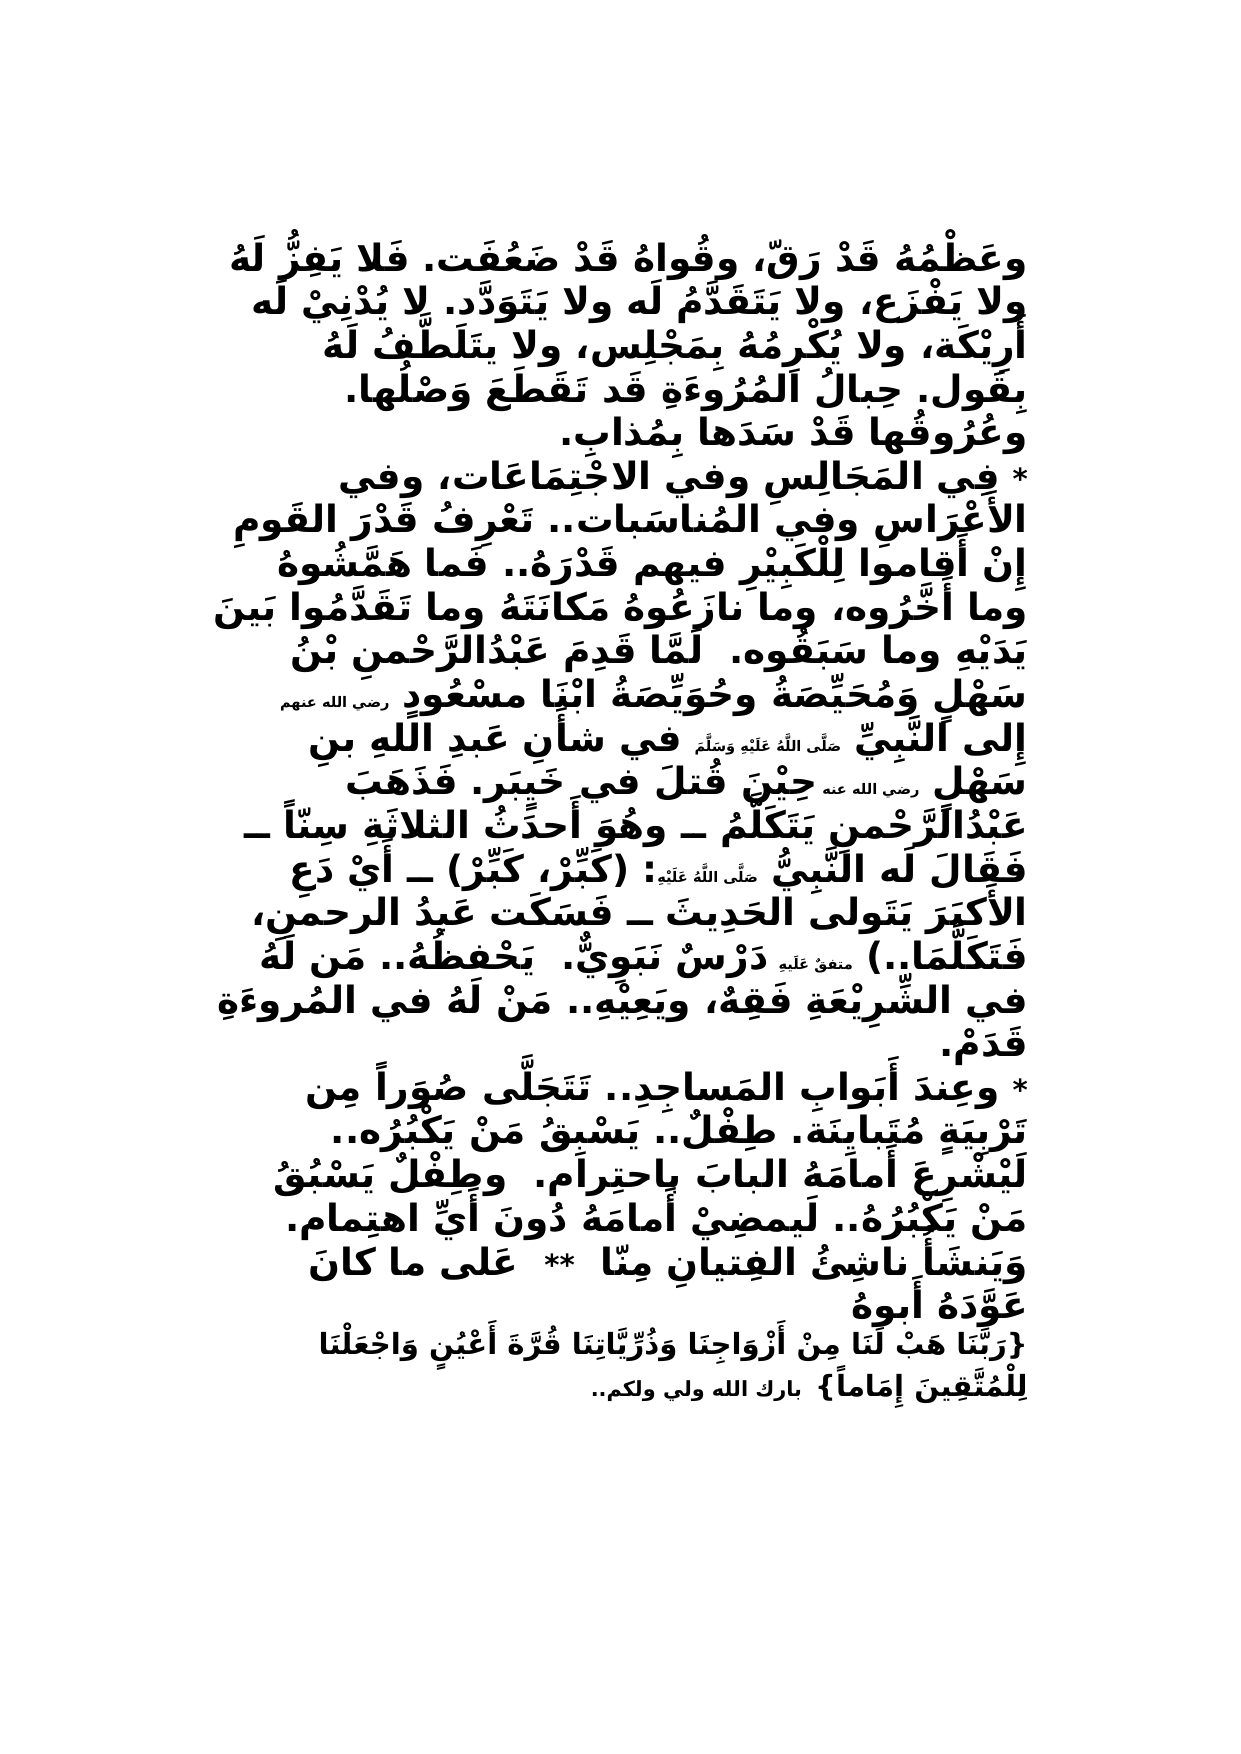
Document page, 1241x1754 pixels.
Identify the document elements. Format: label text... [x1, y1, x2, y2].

text {رَبَّنَا هَبْ لَنَا مِنْ أَزْوَاجِنَا وَذُرِّيَّاتِنَا قُرَّةَ أَعْيُنٍ وَاجْعَلْنَا لِلْمُتَّقِينَ إِمَاماً} بارك الله ولي ولكم.. [213, 1327, 1028, 1405]
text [213, 236, 1028, 454]
text * وعِندَ أَبَوابِ المَساجِدِ.. تَتَجَلَّى صُوَراً مِن تَرْبِيَةٍ مُتَبايِنَة. طِفْلٌ.. يَسْبِقُ مَنْ يَكْبُرُه.. لَيْشْرِعَ أَمامَهُ البابَ باحتِرام. وطِفْلٌ يَسْبُقُ مَنْ يَكْبُرُهُ.. لَيمضِيْ أَمامَهُ دُونَ أَيِّ اهتِمام. وَيَنشَأُ ناشِئُ الفِتيانِ مِنّا ** عَلى ما كانَ عَوَّدَهُ أَبوهُ [213, 1066, 1028, 1327]
text * فِي المَجَالِسِ وفي الاجْتِمَاعَات، وفي الأَعْرَاسِ وفي المُناسَبات.. تَعْرِفُ قَدْرَ القَومِ إِنْ أَقاموا لِلْكَبِيْرِ فيهم قَدْرَهُ.. فَما هَمَّشُوهُ وما أَخَّرُوه، وما نازَعُوهُ مَكانَتَهُ وما تَقَدَّمُوا بَينَ يَدَيْهِ وما سَبَقُوه. لَمَّا قَدِمَ عَبْدُالرَّحْمنِ بْنُ سَهْلٍ وَمُحَيِّصَةُ وحُوَيِّصَةُ ابْنَا مسْعُودٍ رضي الله عنهم إِلى النَّبِيِّ صَلَّى اللَّهُ عَلَيْهِ وَسَلَّمَ في شأَنِ عَبدِ اللهِ بنِ سَهْلٍ رضي الله عنه حِيْنَ قُتلَ في خَيٍبَر. فَذَهَبَ عَبْدُالرَّحْمنِ يَتَكَلَّمُ ــ وهُوَ أَحدَثُ الثلاثَةِ سِنّاً ــ فَقَالَ لَه النَّبِيُّ صَلَّى اللَّهُ عَلَيْهِ: (كَبِّرْ، كَبِّرْ) ــ أَيْ دَعِ الأَكبَرَ يَتَولى الحَدِيثَ ــ فَسَكَت عَبدُ الرحمنِ، فَتَكَلَّمَا..) متفقٌ عَلَيهِ دَرْسٌ نَبَوِيٌّ. يَحْفظُهُ.. مَن لَهُ في الشِّرِيْعَةِ فَقِهٌ، ويَعِيْهِ.. مَنْ لَهُ في المُروءَةِ قَدَمْ. [213, 454, 1028, 1066]
